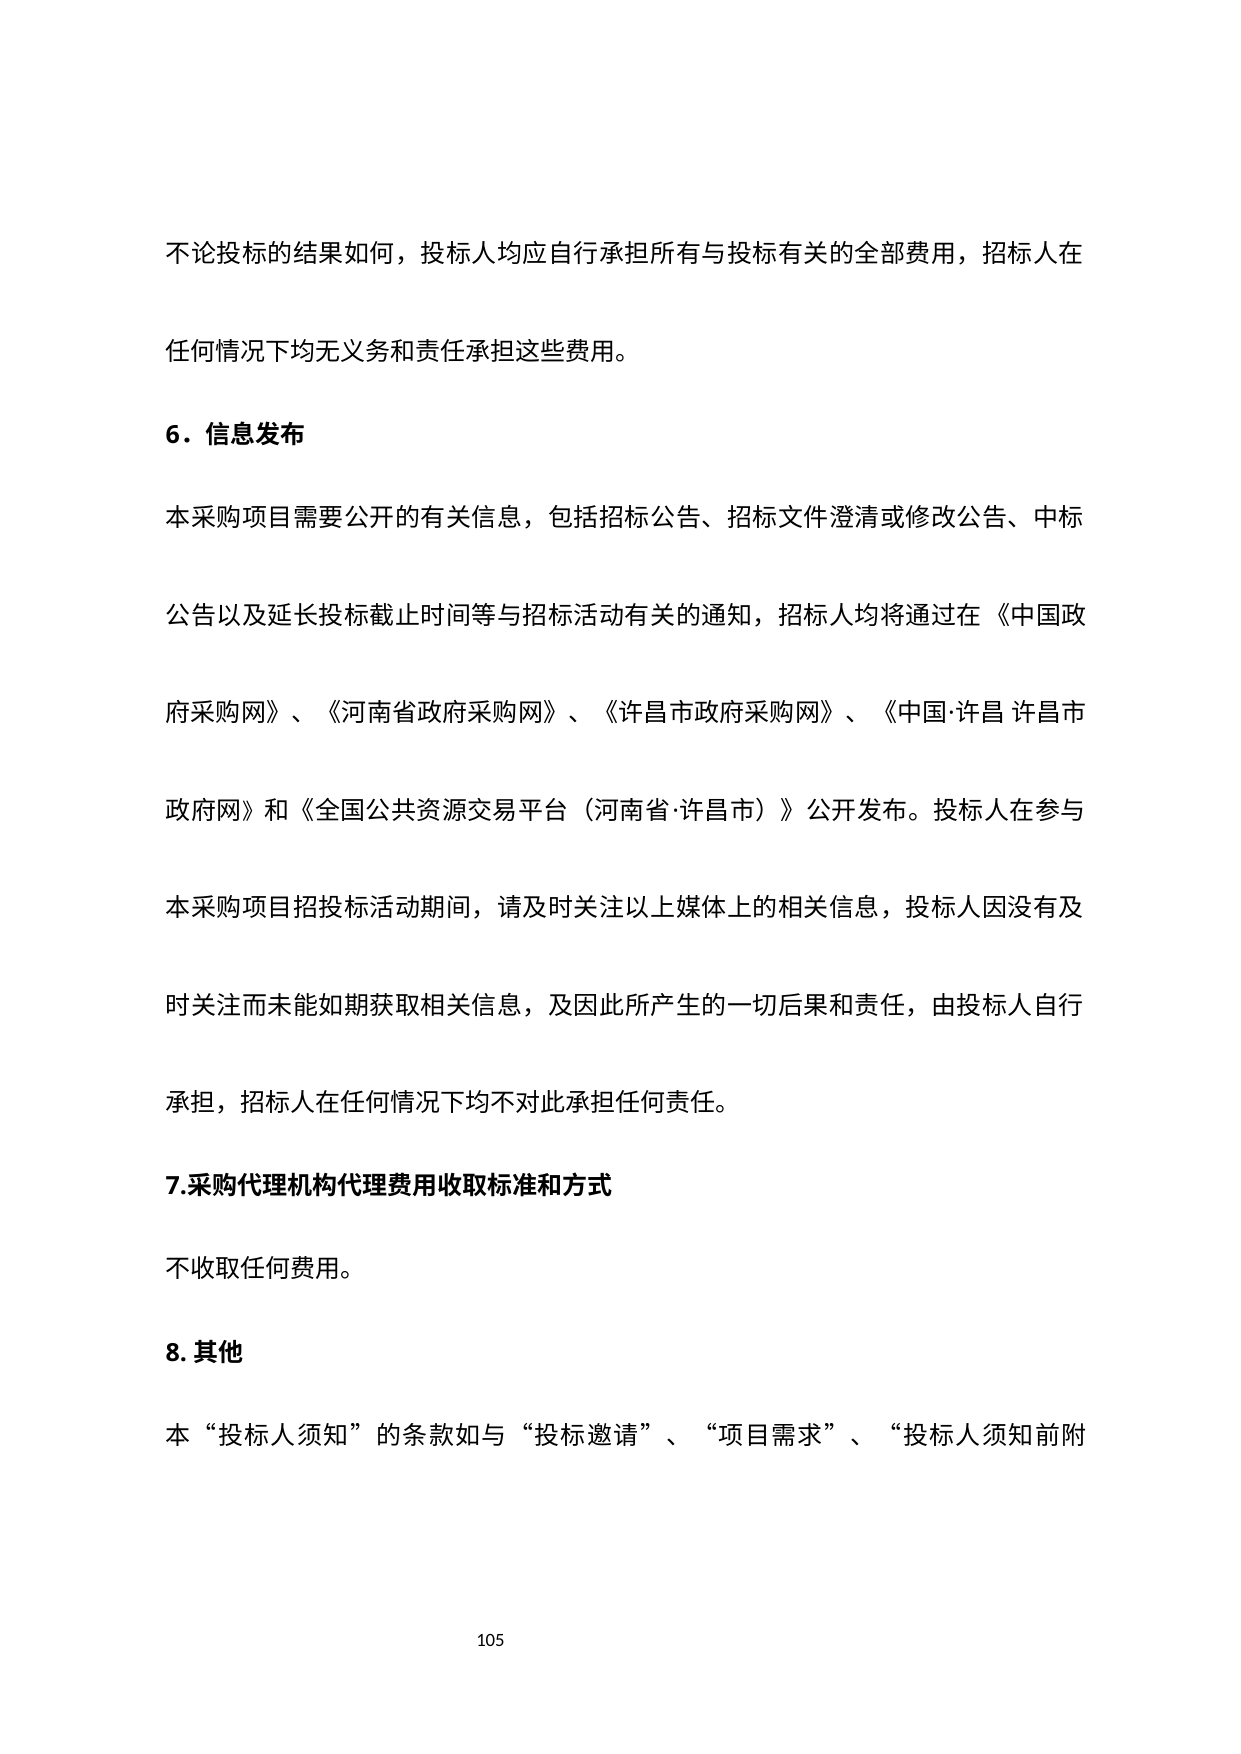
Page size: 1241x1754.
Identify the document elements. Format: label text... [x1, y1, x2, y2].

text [165, 1401, 1087, 1466]
text 6．信息发布 [165, 400, 1087, 465]
text 不论投标的结果如何，投标人均应自行承担所有与投标有关的全部费用，招标人在任何情况下均无义务和责任承担这些费用。 [165, 219, 1087, 382]
text 7.采购代理机构代理费用收取标准和方式 [165, 1151, 1087, 1216]
text 8. 其他 [165, 1318, 1087, 1383]
text 本采购项目需要公开的有关信息，包括招标公告、招标文件澄清或修改公告、中标公告以及延长投标截止时间等与招标活动有关的通知，招标人均将通过在《中国政府采购网》、《河南省政府采购网》、《许昌市政府采购网》、《中国·许昌 许昌市政府网》和《全国公共资源交易平台（河南省·许昌市）》公开发布。投标人在参与本采购项目招投标活动期间，请及时关注以上媒体上的相关信息，投标人因没有及时关注而未能如期获取相关信息，及因此所产生的一切后果和责任，由投标人自行承担，招标人在任何情况下均不对此承担任何责任。 [165, 483, 1087, 1133]
text 不收取任何费用。 [165, 1234, 1087, 1299]
